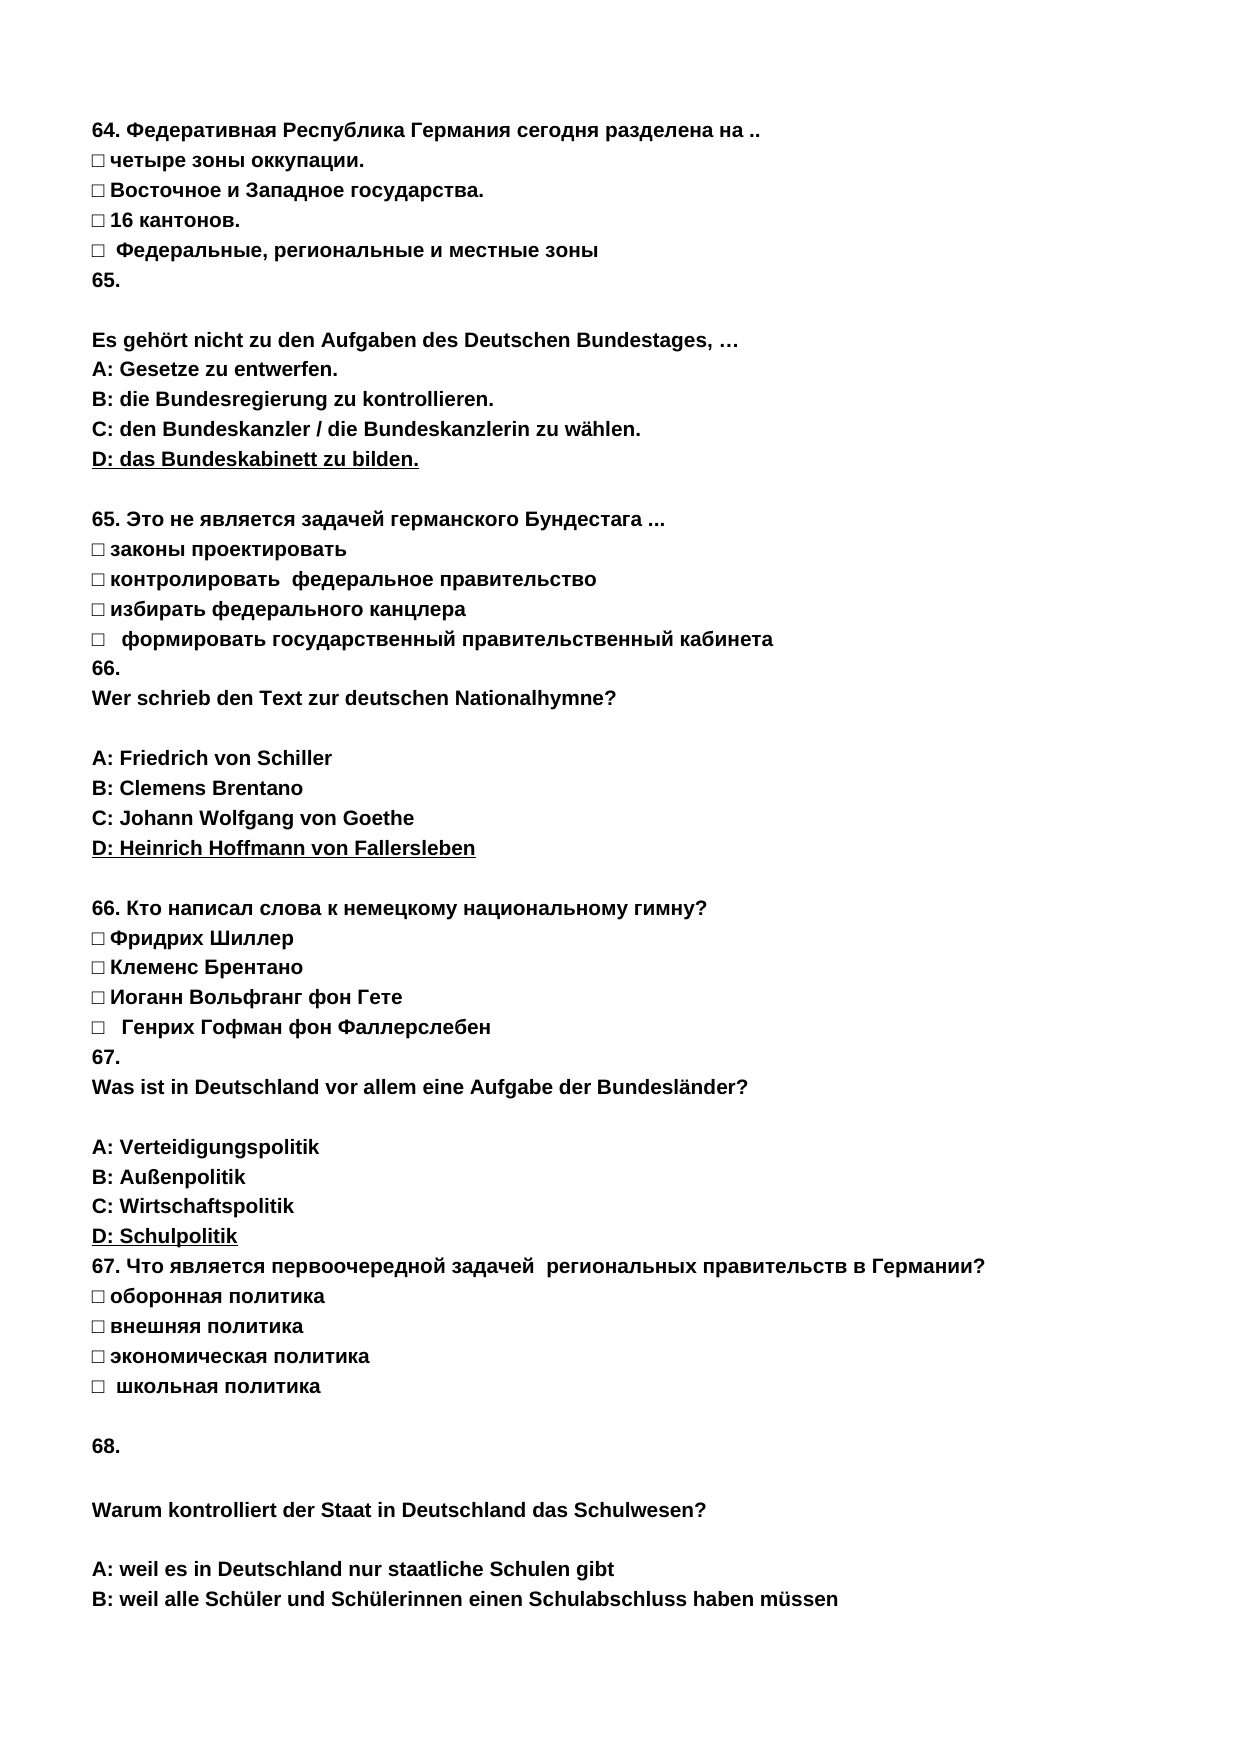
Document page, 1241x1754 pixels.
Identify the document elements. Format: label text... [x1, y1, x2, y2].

text □ Иоганн Вольфганг фон Гете [86, 985, 1178, 1009]
text □ Клеменс Брентано [86, 955, 1178, 979]
text □ школьная политика [86, 1374, 1178, 1398]
text □ избирать федерального канцлера [86, 596, 1178, 620]
text 64. Федеративная Республика Германия сегодня разделена на .. [86, 118, 1178, 142]
text A: weil es in Deutschland nur staatliche Schulen gibt [86, 1557, 1178, 1581]
text 68. [86, 1433, 1178, 1457]
text C: den Bundeskanzler / die Bundeskanzlerin zu wählen. [86, 417, 1178, 441]
text B: Clemens Brentano [86, 776, 1178, 800]
text □ внешняя политика [86, 1314, 1178, 1338]
text □ четыре зоны оккупации. [86, 148, 1178, 172]
text □ оборонная политика [86, 1284, 1178, 1308]
text A: Gesetze zu entwerfen. [86, 357, 1178, 381]
text □ Восточное и Западное государства. [86, 178, 1178, 202]
text 65. Это не является задачей германского Бундестага ... [86, 507, 1178, 531]
text C: Johann Wolfgang von Goethe [86, 806, 1178, 830]
text □ Генрих Гофман фон Фаллерслебен [86, 1015, 1178, 1039]
text 66. [86, 656, 1178, 680]
text B: die Bundesregierung zu kontrollieren. [86, 387, 1178, 411]
text Was ist in Deutschland vor allem eine Aufgabe der Bundesländer? [86, 1075, 1178, 1099]
text □ контролировать федеральное правительство [86, 567, 1178, 591]
text B: Außenpolitik [86, 1164, 1178, 1188]
text □ 16 кантонов. [86, 208, 1178, 232]
text B: weil alle Schüler und Schülerinnen einen Schulabschluss haben müssen [86, 1587, 1178, 1611]
text D: das Bundeskabinett zu bilden. [86, 447, 1178, 471]
text □ законы проектировать [86, 537, 1178, 561]
text A: Verteidigungspolitik [86, 1134, 1178, 1158]
text 67. [86, 1045, 1178, 1069]
text D: Schulpolitik [86, 1224, 1178, 1248]
text C: Wirtschaftspolitik [86, 1194, 1178, 1218]
text Warum kontrolliert der Staat in Deutschland das Schulwesen? [86, 1497, 1178, 1521]
text 66. Кто написал слова к немецкому национальному гимну? [86, 895, 1178, 919]
text □ Фридрих Шиллер [86, 925, 1178, 949]
text Wer schrieb den Text zur deutschen Nationalhymne? [86, 686, 1178, 710]
text 65. [86, 268, 1178, 292]
text □ экономическая политика [86, 1344, 1178, 1368]
text Es gehört nicht zu den Aufgaben des Deutschen Bundestages, … [86, 327, 1178, 351]
text A: Friedrich von Schiller [86, 746, 1178, 770]
text □ Федеральные, региональные и местные зоны [86, 238, 1178, 262]
text 67. Что является первоочередной задачей региональных правительств в Германии? [86, 1254, 1178, 1278]
text D: Heinrich Hoffmann von Fallersleben [86, 836, 1178, 859]
text □ формировать государственный правительственный кабинета [86, 626, 1178, 650]
